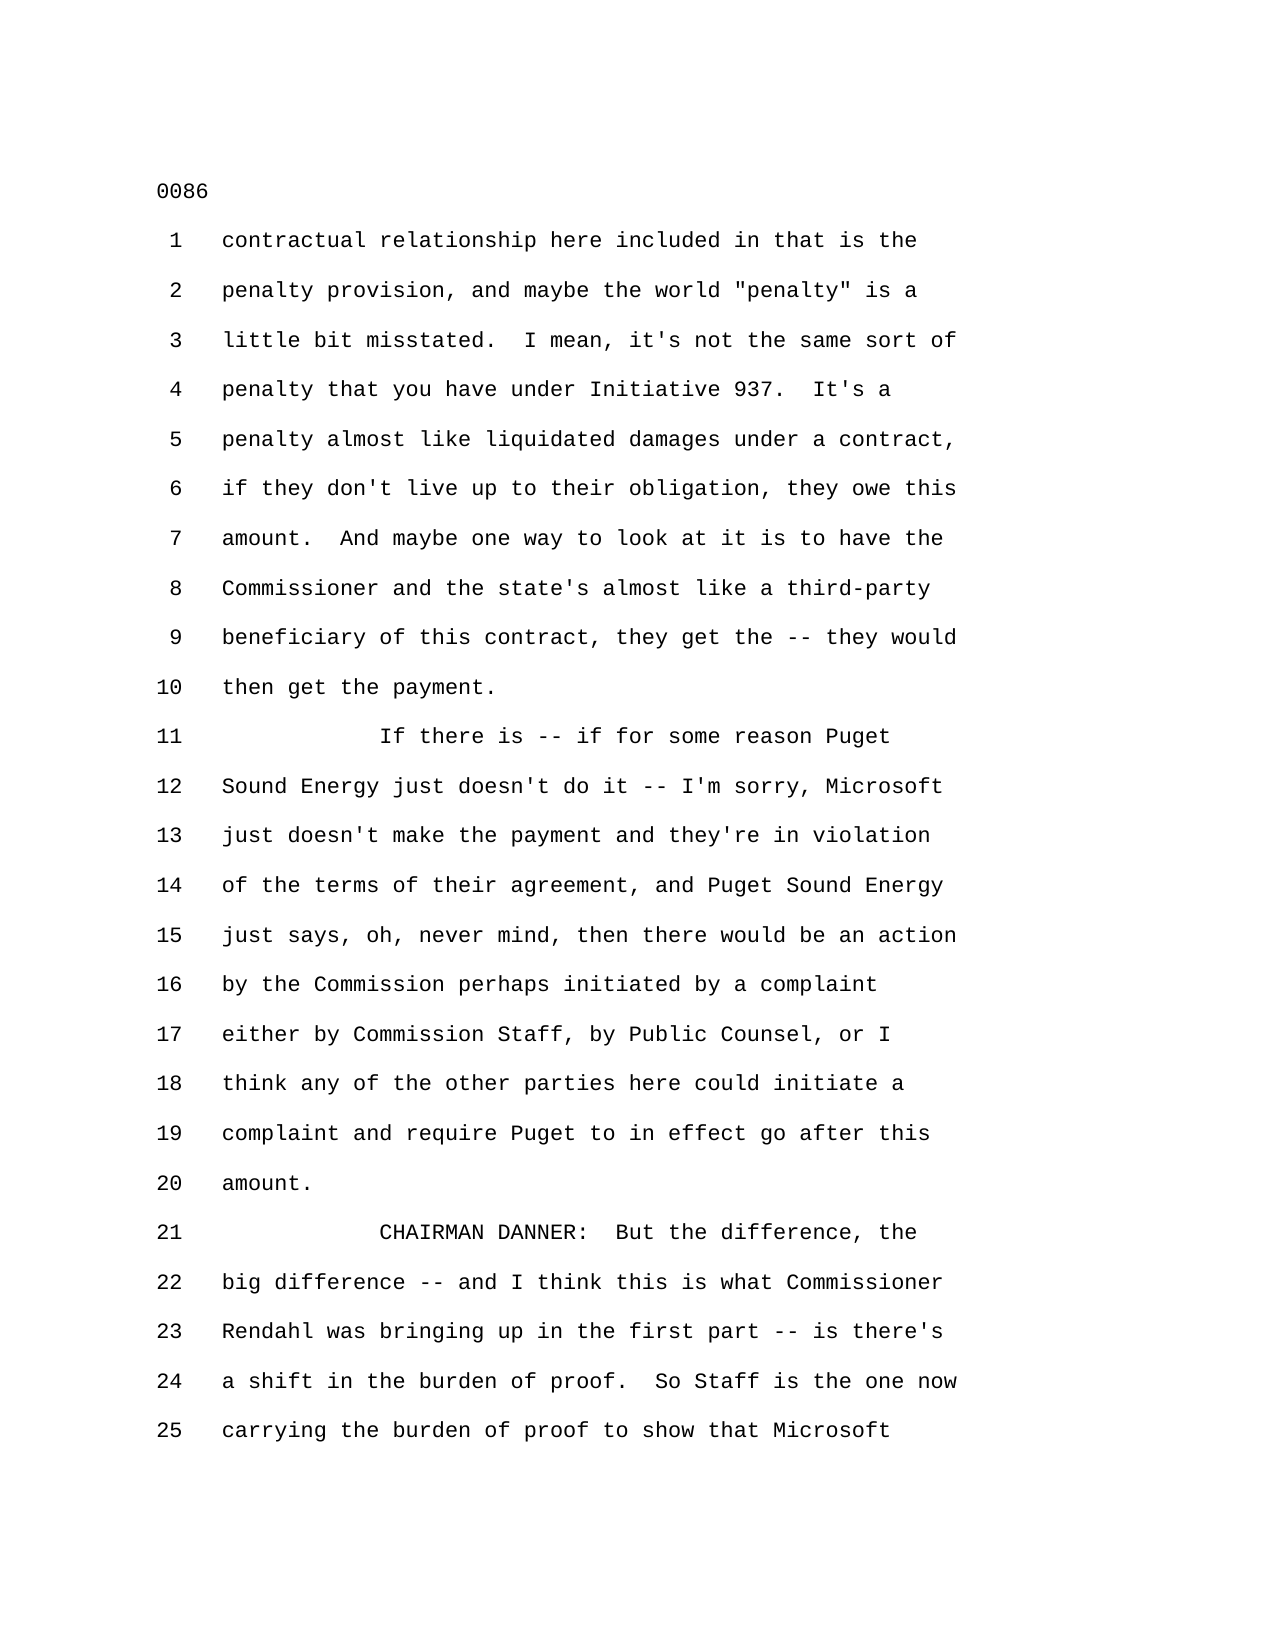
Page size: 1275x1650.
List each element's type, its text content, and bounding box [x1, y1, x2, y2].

text 4 penalty that you have under Initiative 937. It's a [156, 378, 1119, 403]
text 2 penalty provision, and maybe the world "penalty" is a [156, 279, 1119, 304]
text 15 just says, oh, never mind, then there would be an action [156, 924, 1119, 948]
text 17 either by Commission Staff, by Public Counsel, or I [156, 1023, 1119, 1048]
text 7 amount. And maybe one way to look at it is to have the [156, 527, 1119, 552]
text 8 Commissioner and the state's almost like a third-party [156, 577, 1119, 601]
text 9 beneficiary of this contract, they get the -- they would [156, 626, 1119, 651]
text 18 think any of the other parties here could initiate a [156, 1072, 1119, 1097]
text 22 big difference -- and I think this is what Commissioner [156, 1271, 1119, 1296]
text 3 little bit misstated. I mean, it's not the same sort of [156, 329, 1119, 353]
text 11 If there is -- if for some reason Puget [156, 725, 1119, 750]
text 16 by the Commission perhaps initiated by a complaint [156, 973, 1119, 998]
text 6 if they don't live up to their obligation, they owe this [156, 477, 1119, 502]
text 21 CHAIRMAN DANNER: But the difference, the [156, 1221, 1119, 1246]
text 13 just doesn't make the payment and they're in violation [156, 824, 1119, 849]
text 23 Rendahl was bringing up in the first part -- is there's [156, 1320, 1119, 1345]
text 12 Sound Energy just doesn't do it -- I'm sorry, Microsoft [156, 775, 1119, 800]
text 10 then get the payment. [156, 676, 1119, 701]
text 14 of the terms of their agreement, and Puget Sound Energy [156, 874, 1119, 899]
text 5 penalty almost like liquidated damages under a contract, [156, 428, 1119, 453]
text 24 a shift in the burden of proof. So Staff is the one now [156, 1370, 1119, 1395]
text 19 complaint and require Puget to in effect go after this [156, 1122, 1119, 1147]
text 0086 [156, 180, 1119, 205]
text 20 amount. [156, 1172, 1119, 1196]
text 1 contractual relationship here included in that is the [156, 229, 1119, 254]
text 25 carrying the burden of proof to show that Microsoft [156, 1419, 1119, 1444]
